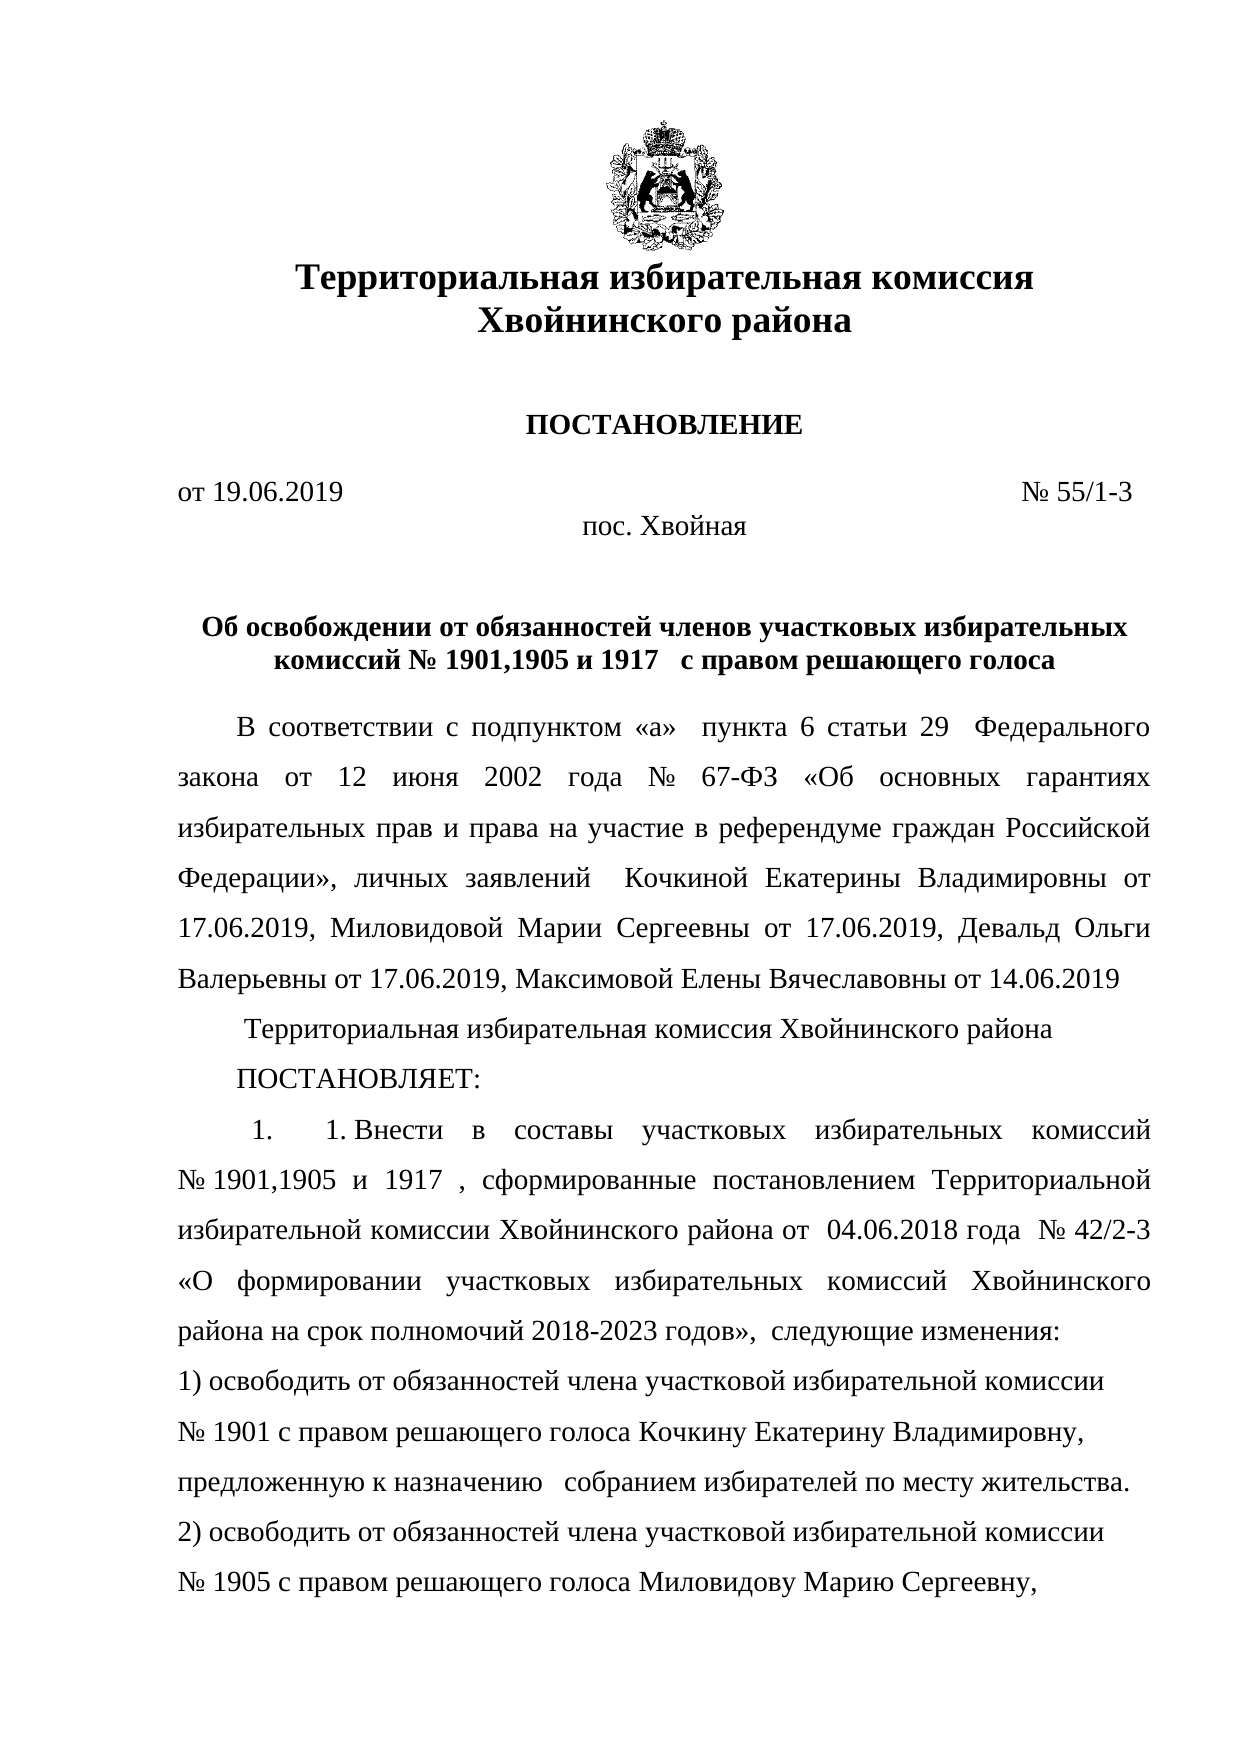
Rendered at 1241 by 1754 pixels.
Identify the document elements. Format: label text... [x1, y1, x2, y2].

subtitle Хвойнинского района [177, 297, 1152, 340]
text от 19.06.2019 № 55/1-3 [177, 474, 1152, 508]
picture [603, 118, 726, 254]
list 1. Внести в составы участковых избирательных комиссий № 1901,1905 и 1917 , сформированные постановлением Территориальной избирательной комиссии Хвойнинского района от 04.06.2018 года № 42/2-3 «О формировании участковых избирательных комиссий Хвойнинского района на срок полномочий 2018-2023 годов», следующие изменения: [177, 1112, 1152, 1347]
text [177, 1514, 1152, 1598]
text В соответствии с подпунктом «а» пункта 6 статьи 29 Федерального закона от 12 июня 2002 года № 67-ФЗ «Об основных гарантиях избирательных прав и права на участие в референдуме граждан Российской Федерации», личных заявлений Кочкиной Екатерины Владимировны от 17.06.2019, Миловидовой Марии Сергеевны от 17.06.2019, Девальд Ольги Валерьевны от 17.06.2019, Максимовой Елены Вячеславовны от 14.06.2019 [177, 709, 1152, 994]
text ПОСТАНОВЛЯЕТ: [177, 1061, 1152, 1095]
text Об освобождении от обязанностей членов участковых избирательных комиссий № 1901,1905 и 1917 с правом решающего голоса [177, 609, 1152, 676]
text Территориальная избирательная комиссия [177, 254, 1152, 297]
subtitle ПОСТАНОВЛЕНИЕ [177, 407, 1152, 441]
text Территориальная избирательная комиссия Хвойнинского района [177, 1011, 1152, 1045]
text 1) освободить от обязанностей члена участковой избирательной комиссии № 1901 с правом решающего голоса Кочкину Екатерину Владимировну, предложенную к назначению собранием избирателей по месту жительства. [177, 1363, 1152, 1497]
text пос. Хвойная [177, 508, 1152, 542]
